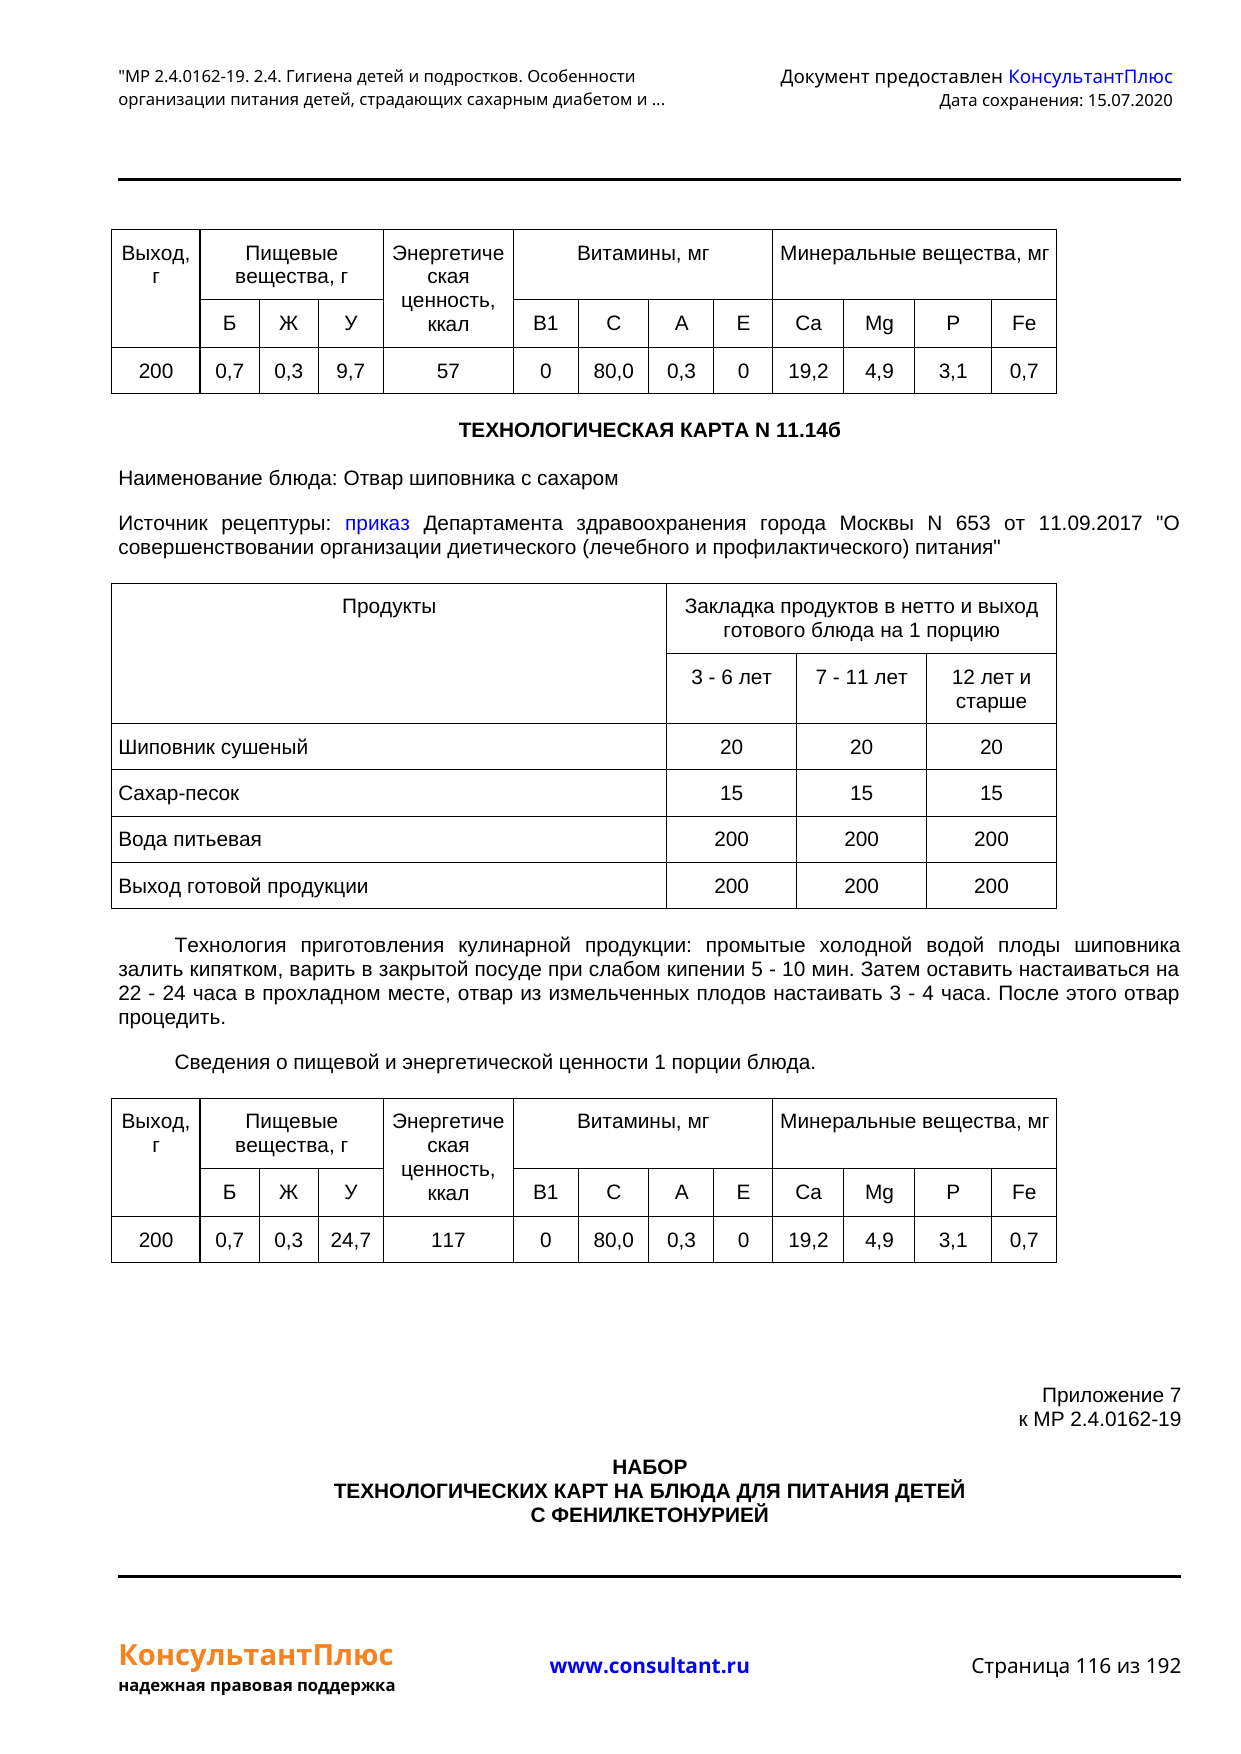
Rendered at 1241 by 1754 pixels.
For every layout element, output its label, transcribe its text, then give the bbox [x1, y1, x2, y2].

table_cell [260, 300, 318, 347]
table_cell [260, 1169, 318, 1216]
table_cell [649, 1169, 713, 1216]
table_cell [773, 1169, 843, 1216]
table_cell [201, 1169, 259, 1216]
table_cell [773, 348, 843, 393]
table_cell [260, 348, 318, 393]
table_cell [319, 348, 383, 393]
title ТЕХНОЛОГИЧЕСКИХ КАРТ НА БЛЮДА ДЛЯ ПИТАНИЯ ДЕТЕЙ [118, 1479, 1181, 1503]
title НАБОР [118, 1455, 1181, 1479]
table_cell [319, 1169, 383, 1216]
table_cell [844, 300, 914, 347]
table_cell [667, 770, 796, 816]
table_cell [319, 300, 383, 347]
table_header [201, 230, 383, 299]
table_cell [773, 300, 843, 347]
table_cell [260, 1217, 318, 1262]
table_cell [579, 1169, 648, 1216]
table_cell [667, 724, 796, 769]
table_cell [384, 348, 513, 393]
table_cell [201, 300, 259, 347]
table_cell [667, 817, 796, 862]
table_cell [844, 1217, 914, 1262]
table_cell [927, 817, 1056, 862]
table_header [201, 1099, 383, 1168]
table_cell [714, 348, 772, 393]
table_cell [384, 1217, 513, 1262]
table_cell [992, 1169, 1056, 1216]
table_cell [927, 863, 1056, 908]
text Технология приготовления кулинарной продукции: промытые холодной водой плоды шиповника залить кипятком, варить в закрытой посуде при слабом кипении 5 - 10 мин. Затем оставить настаиваться на 22 - 24 часа в прохладном месте, отвар из измельченных плодов настаивать 3 - 4 часа. После этого отвар процедить. [118, 933, 1181, 1029]
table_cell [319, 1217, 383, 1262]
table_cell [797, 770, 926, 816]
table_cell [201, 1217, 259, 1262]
text Сведения о пищевой и энергетической ценности 1 порции блюда. [118, 1050, 1181, 1074]
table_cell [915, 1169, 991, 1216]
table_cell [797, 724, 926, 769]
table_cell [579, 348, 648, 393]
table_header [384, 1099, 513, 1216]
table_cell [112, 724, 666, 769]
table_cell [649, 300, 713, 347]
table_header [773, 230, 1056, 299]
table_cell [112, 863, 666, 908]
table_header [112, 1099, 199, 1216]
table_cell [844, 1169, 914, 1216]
title ТЕХНОЛОГИЧЕСКАЯ КАРТА N 11.14б [118, 418, 1181, 442]
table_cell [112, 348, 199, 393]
text Источник рецептуры: приказ Департамента здравоохранения города Москвы N 653 от 11.09.2017 "О совершенствовании организации диетического (лечебного и профилактического) питания" [118, 511, 1181, 559]
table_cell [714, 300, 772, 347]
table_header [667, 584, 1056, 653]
text Наименование блюда: Отвар шиповника с сахаром [118, 466, 1181, 490]
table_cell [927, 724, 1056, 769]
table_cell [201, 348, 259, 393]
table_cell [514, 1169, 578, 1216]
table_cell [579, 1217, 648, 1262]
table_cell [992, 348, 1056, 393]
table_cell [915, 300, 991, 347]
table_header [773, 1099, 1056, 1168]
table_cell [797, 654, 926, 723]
title С ФЕНИЛКЕТОНУРИЕЙ [118, 1503, 1181, 1527]
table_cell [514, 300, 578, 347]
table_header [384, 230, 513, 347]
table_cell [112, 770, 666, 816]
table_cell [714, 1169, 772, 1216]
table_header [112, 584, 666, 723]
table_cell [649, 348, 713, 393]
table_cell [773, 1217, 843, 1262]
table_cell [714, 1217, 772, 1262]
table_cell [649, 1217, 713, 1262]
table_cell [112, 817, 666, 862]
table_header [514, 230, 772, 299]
text Приложение 7 [118, 1383, 1181, 1407]
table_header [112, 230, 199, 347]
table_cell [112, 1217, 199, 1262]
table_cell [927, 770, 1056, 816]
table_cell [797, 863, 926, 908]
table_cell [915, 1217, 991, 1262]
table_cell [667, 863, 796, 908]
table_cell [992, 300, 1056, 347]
text к МР 2.4.0162-19 [118, 1407, 1181, 1431]
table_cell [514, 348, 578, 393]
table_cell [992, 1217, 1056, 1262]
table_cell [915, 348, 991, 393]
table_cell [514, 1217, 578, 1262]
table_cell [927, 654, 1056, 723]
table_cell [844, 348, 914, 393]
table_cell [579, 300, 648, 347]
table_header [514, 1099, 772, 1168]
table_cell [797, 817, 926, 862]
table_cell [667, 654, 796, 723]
